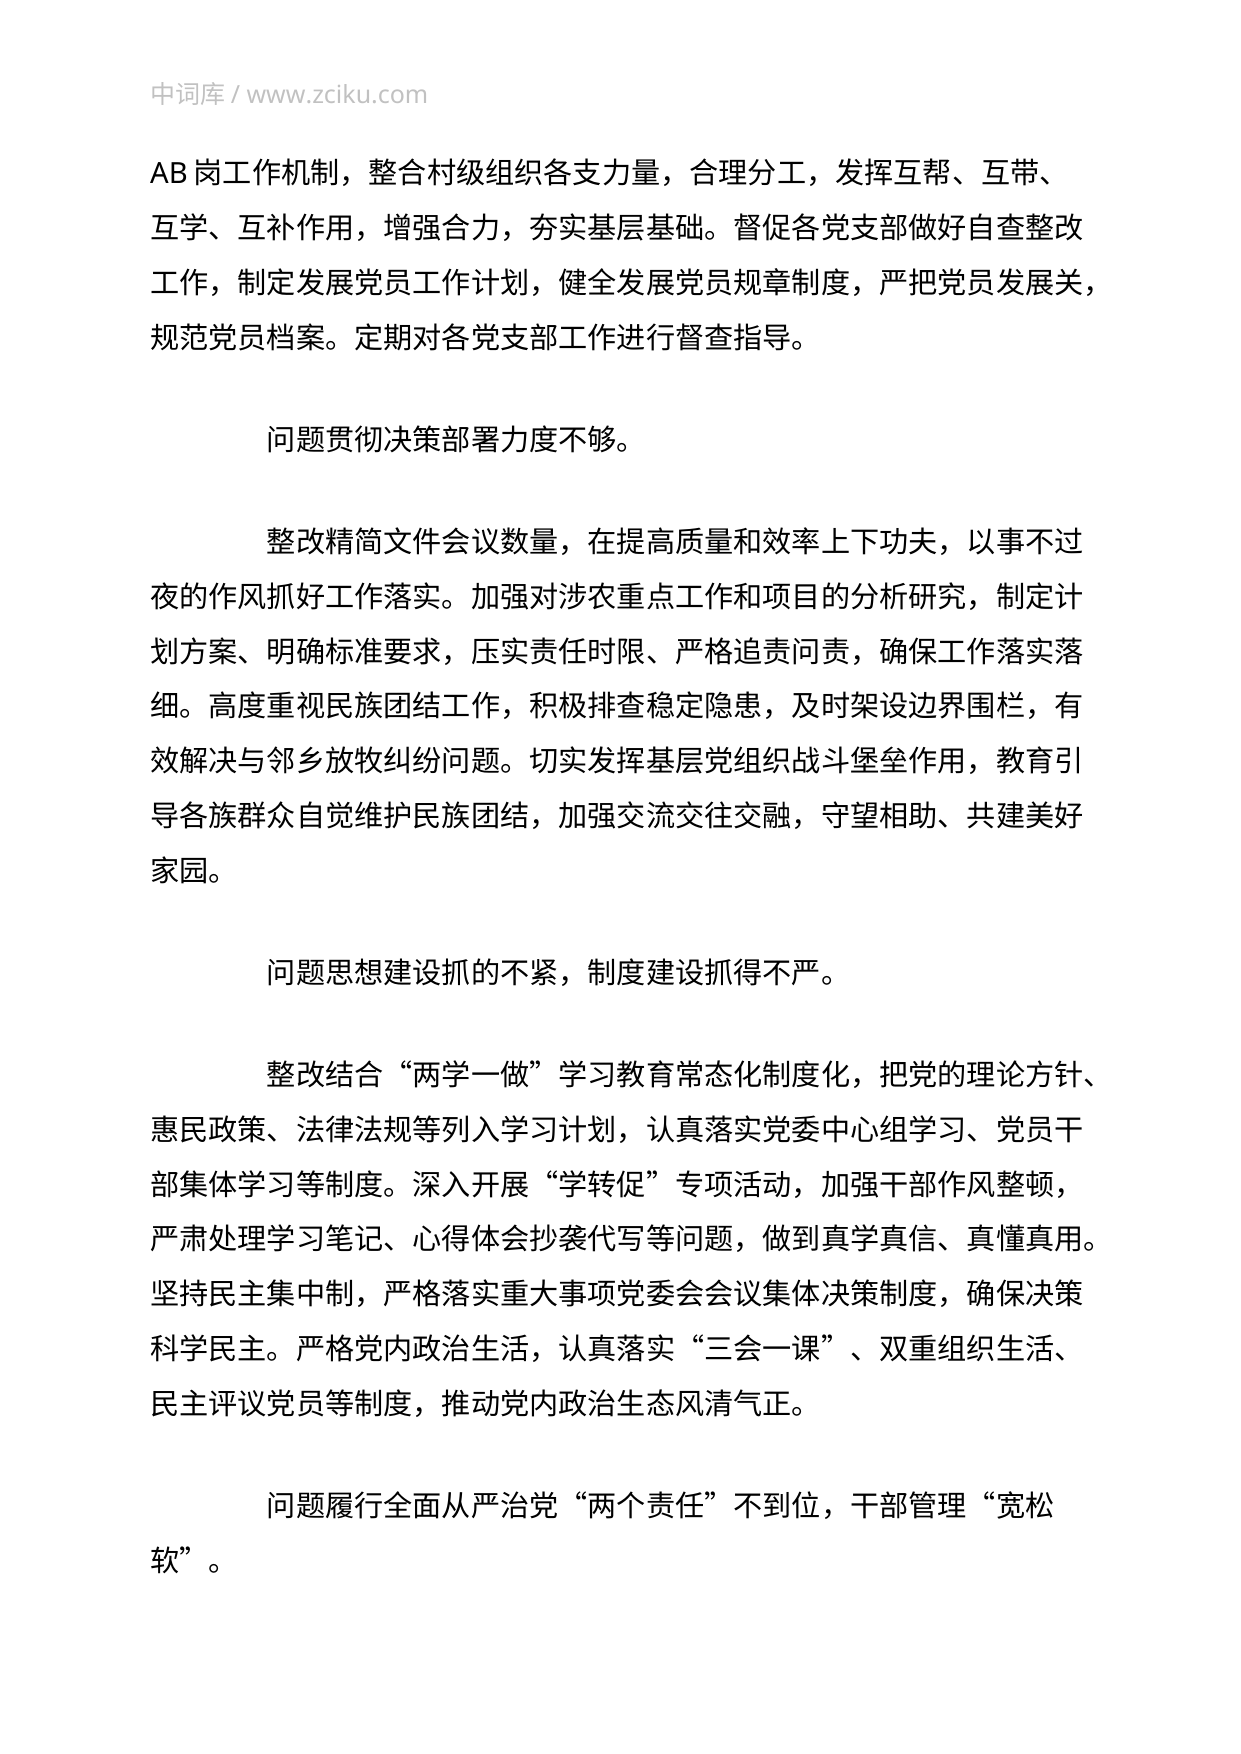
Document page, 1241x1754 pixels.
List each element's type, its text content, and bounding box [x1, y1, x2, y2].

text 整改结合“两学一做”学习教育常态化制度化，把党的理论方针、惠民政策、法律法规等列入学习计划，认真落实党委中心组学习、党员干部集体学习等制度。深入开展“学转促”专项活动，加强干部作风整顿，严肃处理学习笔记、心得体会抄袭代写等问题，做到真学真信、真懂真用。坚持民主集中制，严格落实重大事项党委会会议集体决策制度，确保决策科学民主。严格党内政治生活，认真落实“三会一课”、双重组织生活、民主评议党员等制度，推动党内政治生态风清气正。 [150, 1051, 1090, 1423]
text 整改精简文件会议数量，在提高质量和效率上下功夫，以事不过夜的作风抓好工作落实。加强对涉农重点工作和项目的分析研究，制定计划方案、明确标准要求，压实责任时限、严格追责问责，确保工作落实落细。高度重视民族团结工作，积极排查稳定隐患，及时架设边界围栏，有效解决与邻乡放牧纠纷问题。切实发挥基层党组织战斗堡垒作用，教育引导各族群众自觉维护民族团结，加强交流交往交融，守望相助、共建美好家园。 [150, 518, 1090, 890]
text 问题贯彻决策部署力度不够。 [150, 417, 1090, 459]
text 问题思想建设抓的不紧，制度建设抓得不严。 [150, 949, 1090, 992]
text 问题履行全面从严治党“两个责任”不到位，干部管理“宽松软”。 [150, 1482, 1090, 1579]
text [150, 150, 1090, 357]
